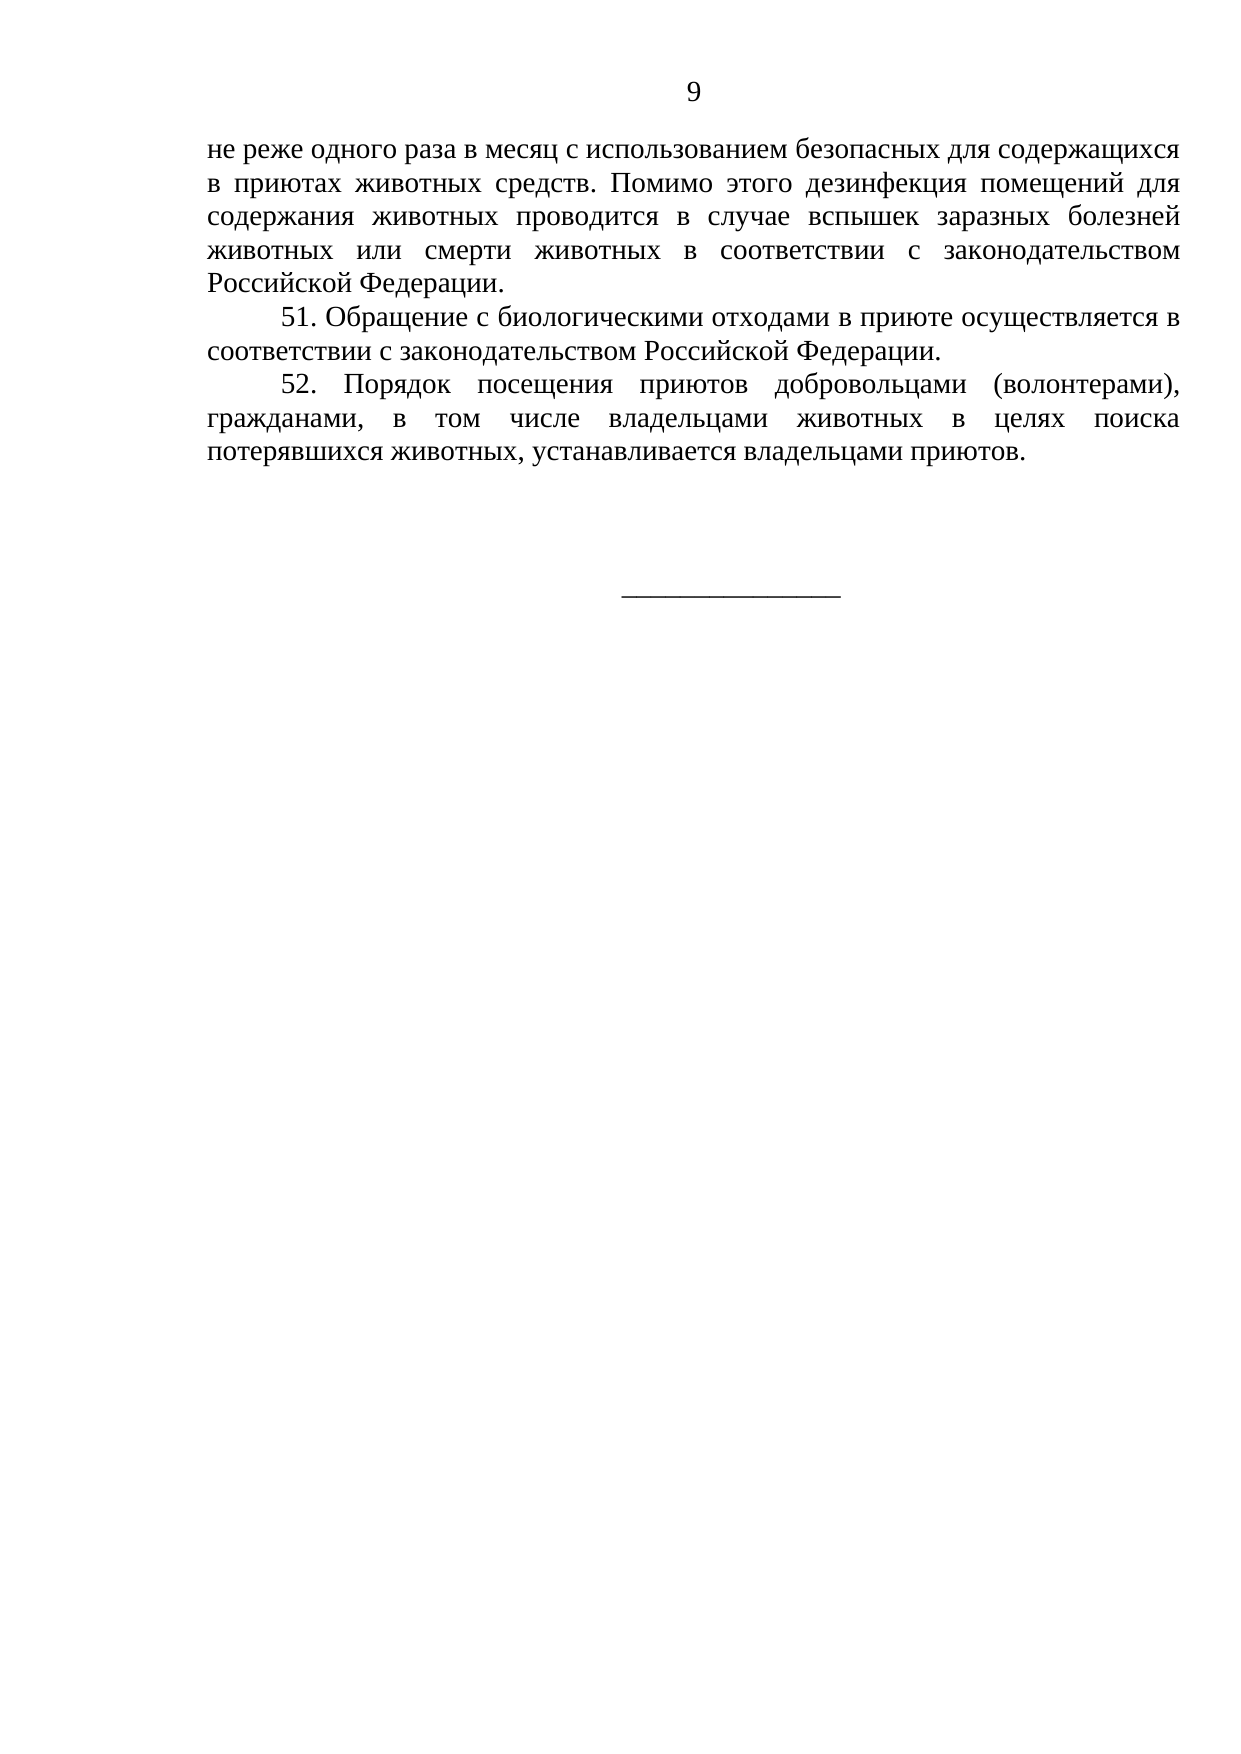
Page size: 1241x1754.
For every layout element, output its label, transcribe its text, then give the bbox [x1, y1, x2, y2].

text 52. Порядок посещения приютов добровольцами (волонтерами), гражданами, в том числе владельцами животных в целях поиска потерявшихся животных, устанавливается владельцами приютов. [207, 366, 1181, 467]
text _______________ [207, 567, 1181, 601]
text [207, 131, 1181, 299]
text 51. Обращение с биологическими отходами в приюте осуществляется в соответствии с законодательством Российской Федерации. [207, 299, 1181, 366]
